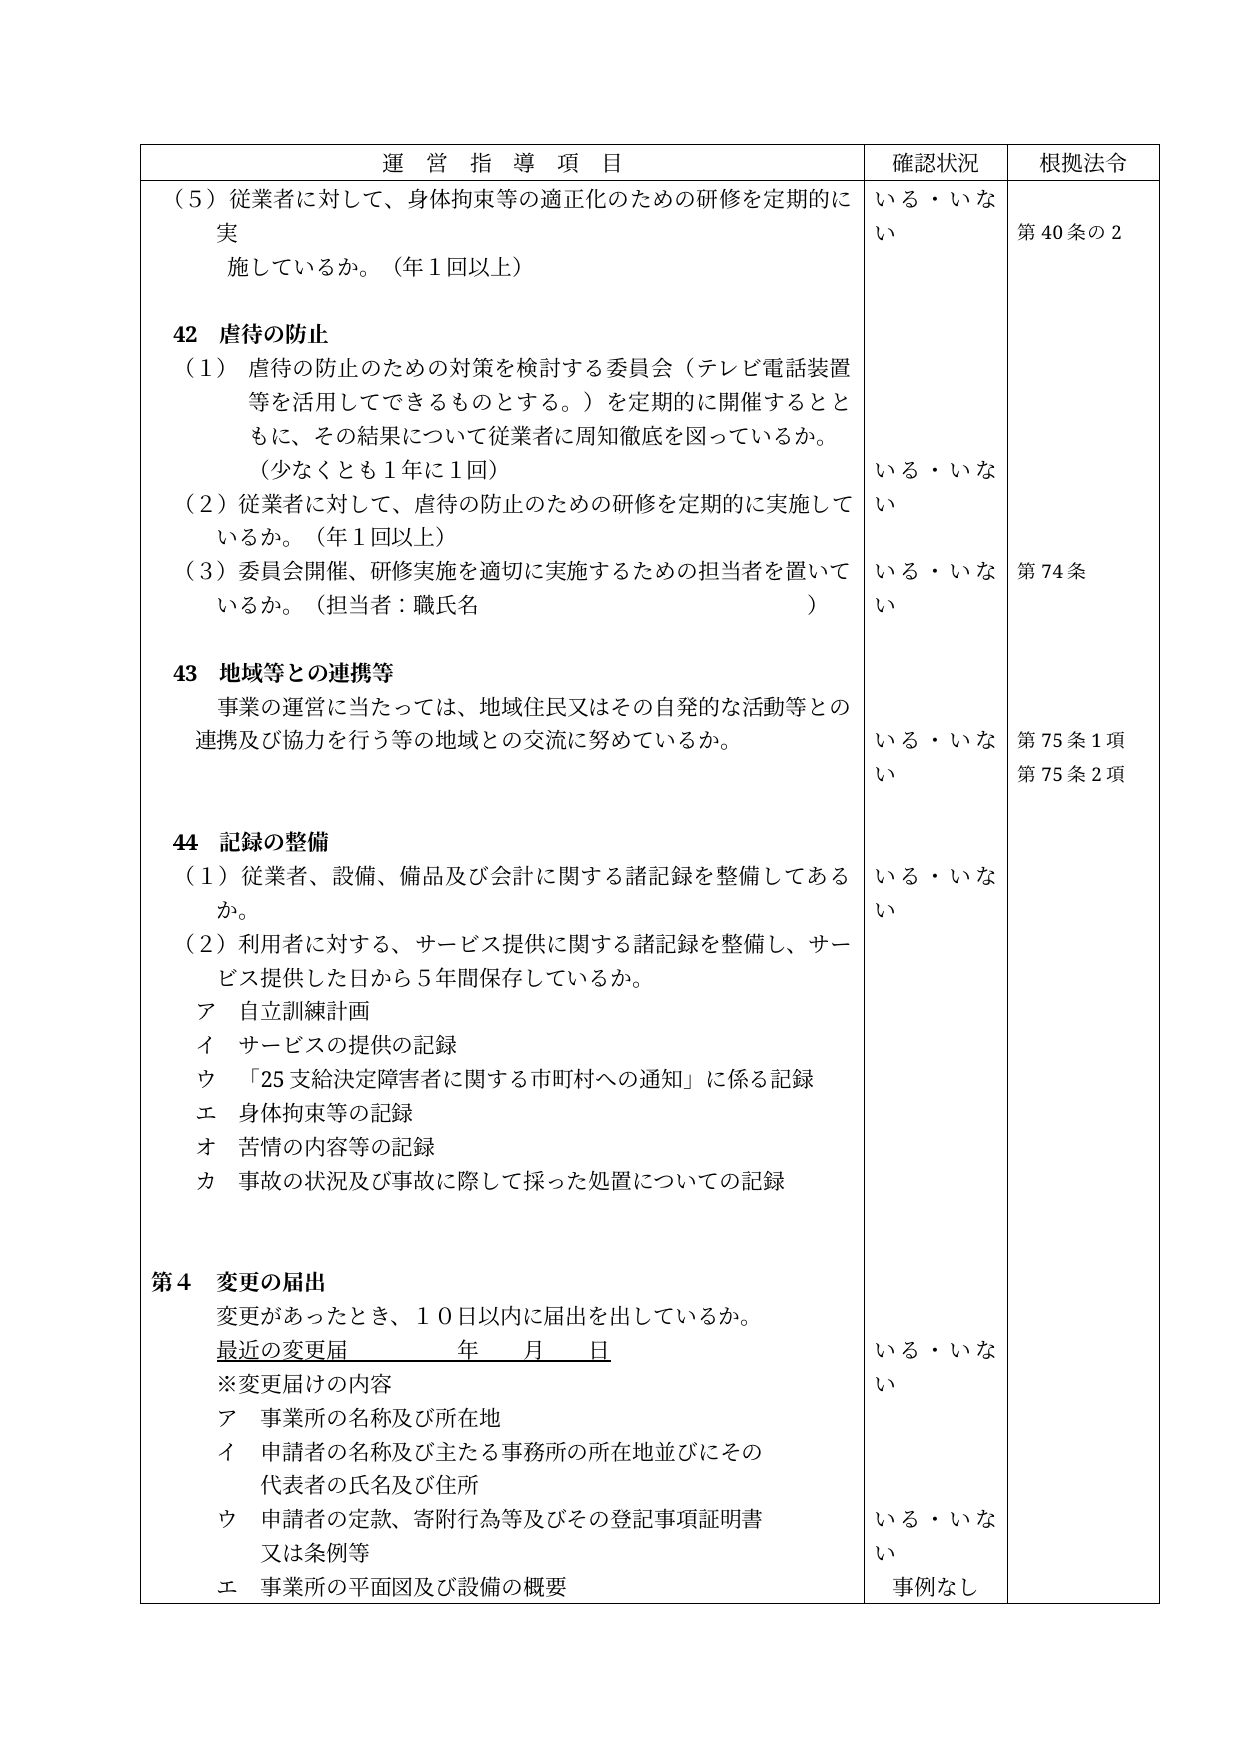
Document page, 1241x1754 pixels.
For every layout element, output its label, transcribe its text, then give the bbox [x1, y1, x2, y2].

table_header 運 営 指 導 項 目 [141, 145, 864, 180]
table_header 根拠法令 [1008, 145, 1159, 180]
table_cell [1008, 181, 1159, 1603]
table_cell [141, 181, 864, 1603]
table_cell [865, 181, 1007, 1603]
table_header 確認状況 [865, 145, 1007, 180]
